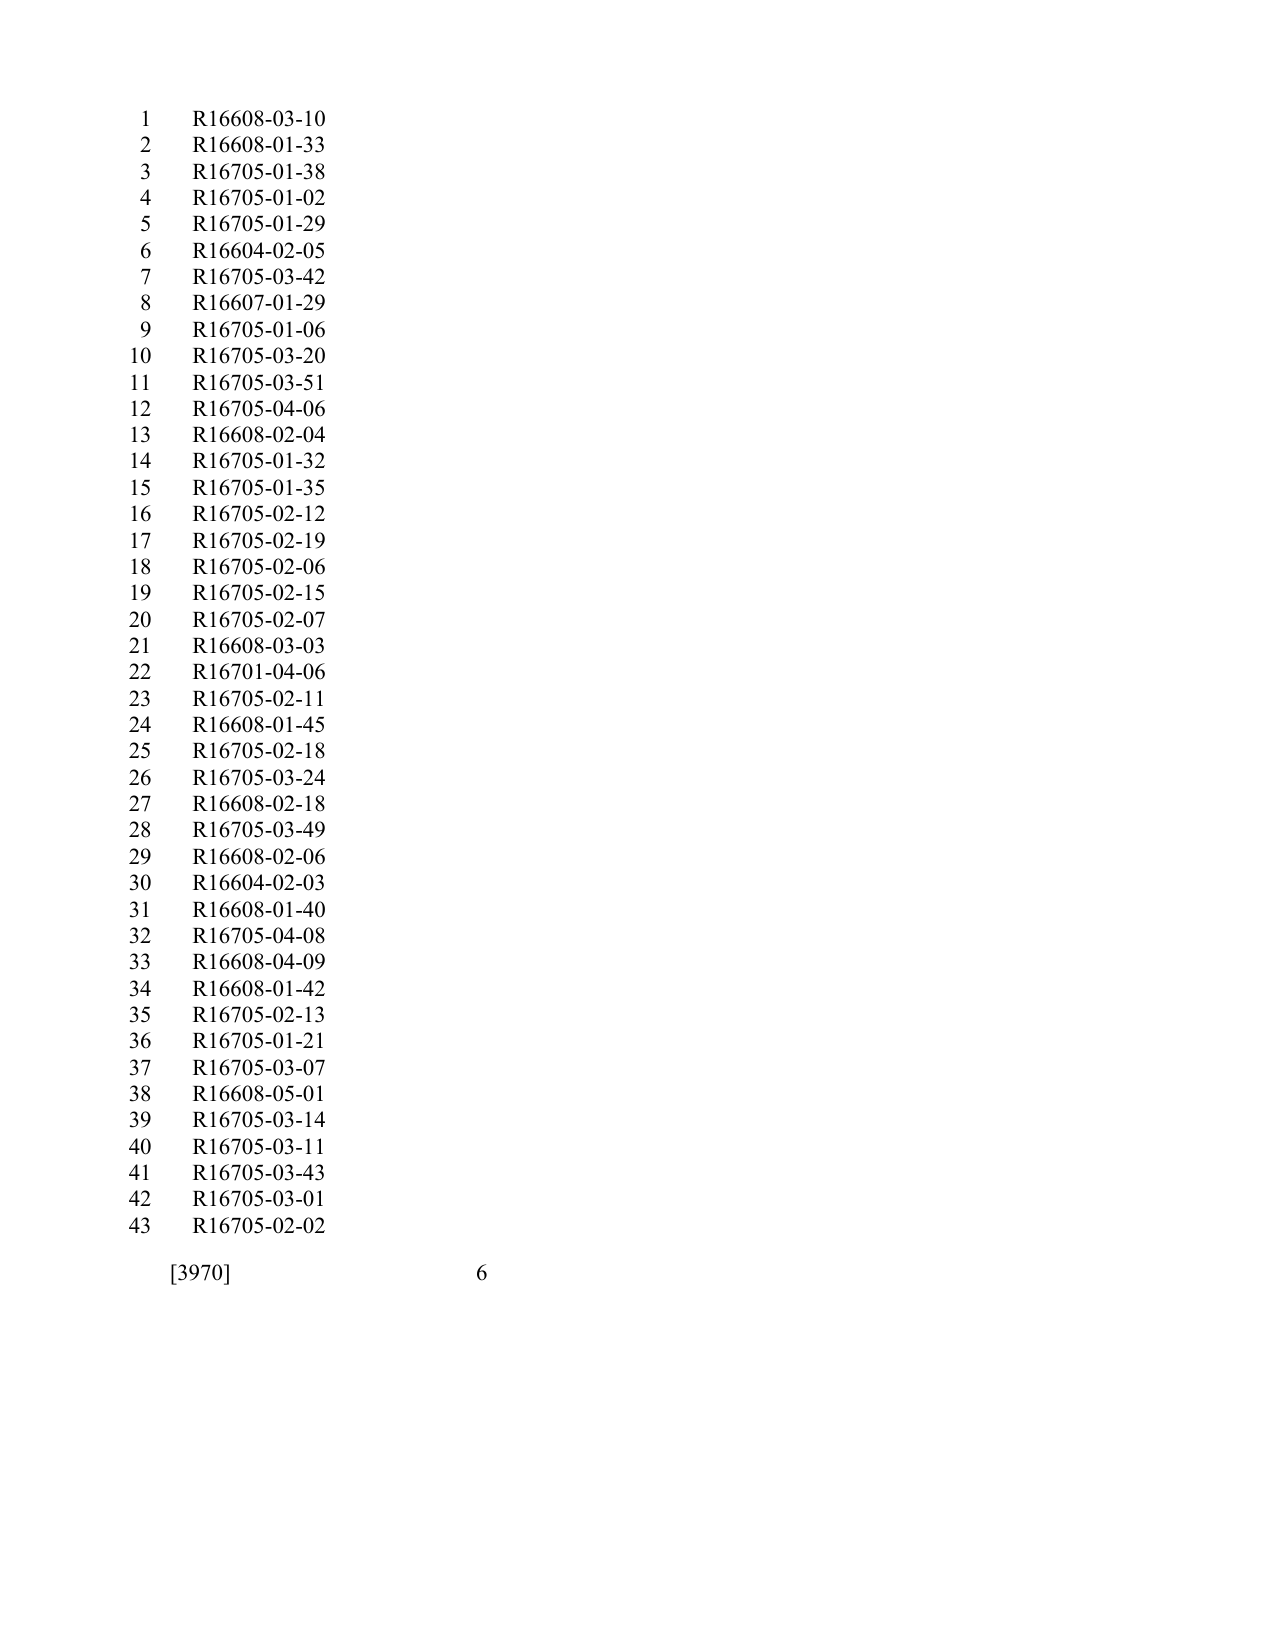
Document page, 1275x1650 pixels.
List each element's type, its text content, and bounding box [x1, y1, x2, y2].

text R16608-04-09 [169, 948, 787, 975]
text R16604-02-05 [169, 237, 787, 263]
text R16608-03-10 [169, 105, 787, 131]
text R16705-02-18 [169, 737, 787, 764]
text R16608-01-33 [169, 131, 787, 158]
text R16705-03-14 [169, 1106, 787, 1133]
text R16608-01-45 [169, 711, 787, 737]
text R16705-04-06 [169, 395, 787, 421]
text R16608-02-06 [169, 843, 787, 869]
text R16608-03-03 [169, 632, 787, 658]
text R16705-02-07 [169, 606, 787, 632]
text R16608-01-40 [169, 896, 787, 922]
text R16705-02-19 [169, 527, 787, 553]
text R16701-04-06 [169, 658, 787, 685]
text R16705-02-13 [169, 1001, 787, 1027]
text R16608-01-42 [169, 975, 787, 1001]
text R16705-02-12 [169, 500, 787, 527]
text R16705-03-51 [169, 368, 787, 395]
text R16705-01-06 [169, 316, 787, 342]
text R16705-01-32 [169, 448, 787, 474]
text R16608-02-18 [169, 790, 787, 817]
text R16705-03-20 [169, 342, 787, 368]
text R16705-03-07 [169, 1054, 787, 1080]
text R16604-02-03 [169, 869, 787, 896]
text R16705-01-35 [169, 474, 787, 500]
text R16705-03-43 [169, 1159, 787, 1186]
text R16705-01-02 [169, 184, 787, 210]
text R16705-02-02 [169, 1212, 787, 1238]
text R16705-03-24 [169, 764, 787, 790]
text R16608-02-04 [169, 421, 787, 448]
text R16705-02-15 [169, 579, 787, 606]
text R16705-01-29 [169, 210, 787, 237]
text R16608-05-01 [169, 1080, 787, 1106]
text R16705-02-11 [169, 685, 787, 711]
text R16705-04-08 [169, 922, 787, 948]
text R16705-01-38 [169, 158, 787, 184]
text R16705-03-01 [169, 1186, 787, 1212]
text R16705-03-42 [169, 263, 787, 289]
text R16607-01-29 [169, 289, 787, 316]
text R16705-03-49 [169, 817, 787, 843]
text R16705-01-21 [169, 1027, 787, 1054]
text R16705-03-11 [169, 1133, 787, 1159]
text R16705-02-06 [169, 553, 787, 579]
